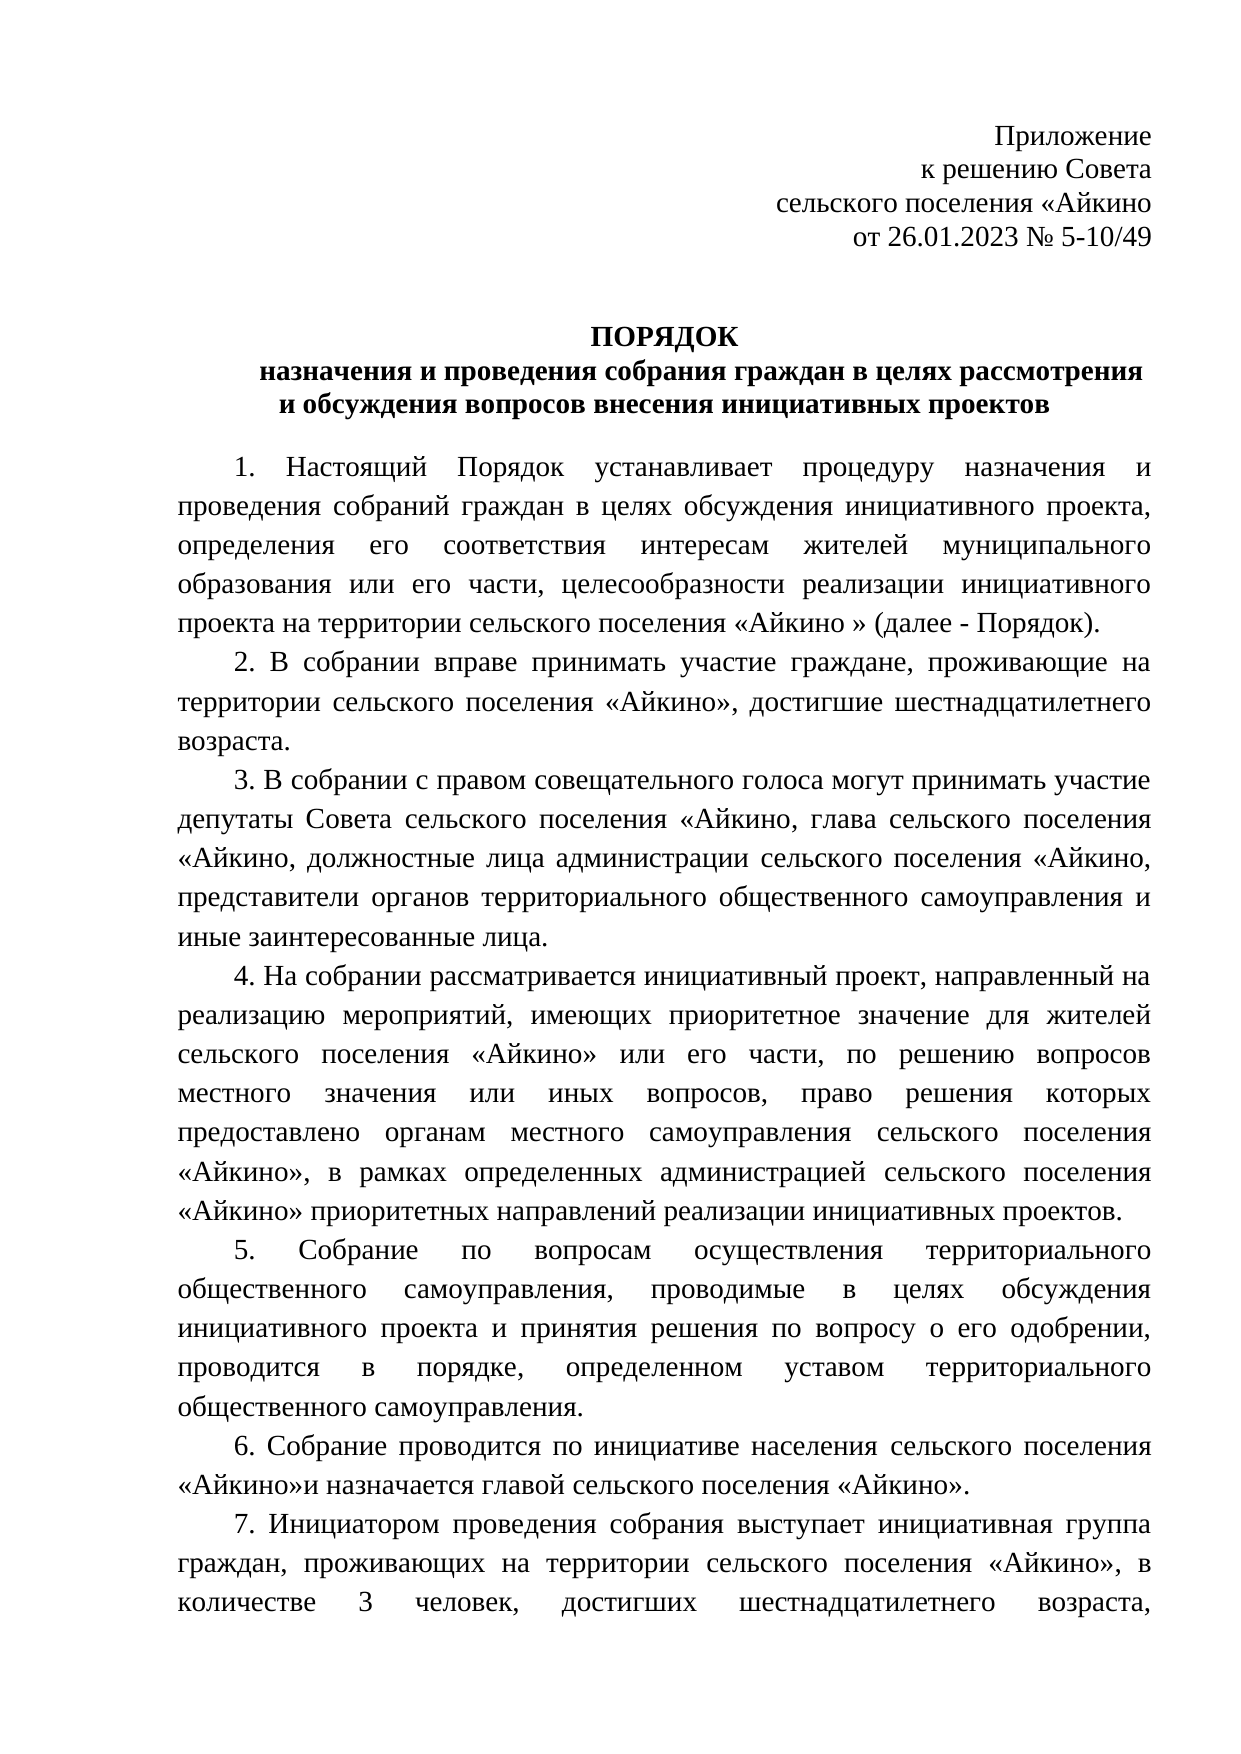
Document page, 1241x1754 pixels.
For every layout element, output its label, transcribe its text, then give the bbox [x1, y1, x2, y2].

text 3. В собрании с правом совещательного голоса могут принимать участие депутаты Совета сельского поселения «Айкино, глава сельского поселения «Айкино, должностные лица администрации сельского поселения «Айкино, представители органов территориального общественного самоуправления и иные заинтересованные лица. [177, 762, 1152, 952]
text Приложение [177, 118, 1152, 152]
text от 26.01.2023 № 5-10/49 [177, 219, 1152, 252]
text сельского поселения «Айкино [177, 185, 1152, 219]
text к решению Совета [177, 152, 1152, 185]
text 6. Собрание проводится по инициативе населения сельского поселения «Айкино»и назначается главой сельского поселения «Айкино». [177, 1428, 1152, 1501]
text 5. Собрание по вопросам осуществления территориального общественного самоуправления, проводимые в целях обсуждения инициативного проекта и принятия решения по вопросу о его одобрении, проводится в порядке, определенном уставом территориального общественного самоуправления. [177, 1232, 1152, 1422]
text 1. Настоящий Порядок устанавливает процедуру назначения и проведения собраний граждан в целях обсуждения инициативного проекта, определения его соответствия интересам жителей муниципального образования или его части, целесообразности реализации инициативного проекта на территории сельского поселения «Айкино » (далее - Порядок). [177, 449, 1152, 639]
text назначения и проведения собрания граждан в целях рассмотрения и обсуждения вопросов внесения инициативных проектов [177, 353, 1152, 420]
text 4. На собрании рассматривается инициативный проект, направленный на реализацию мероприятий, имеющих приоритетное значение для жителей сельского поселения «Айкино» или его части, по решению вопросов местного значения или иных вопросов, право решения которых предоставлено органам местного самоуправления сельского поселения «Айкино», в рамках определенных администрацией сельского поселения «Айкино» приоритетных направлений реализации инициативных проектов. [177, 958, 1152, 1226]
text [177, 1506, 1152, 1618]
text ПОРЯДОК [177, 319, 1152, 353]
text 2. В собрании вправе принимать участие граждане, проживающие на территории сельского поселения «Айкино», достигшие шестнадцатилетнего возраста. [177, 644, 1152, 756]
